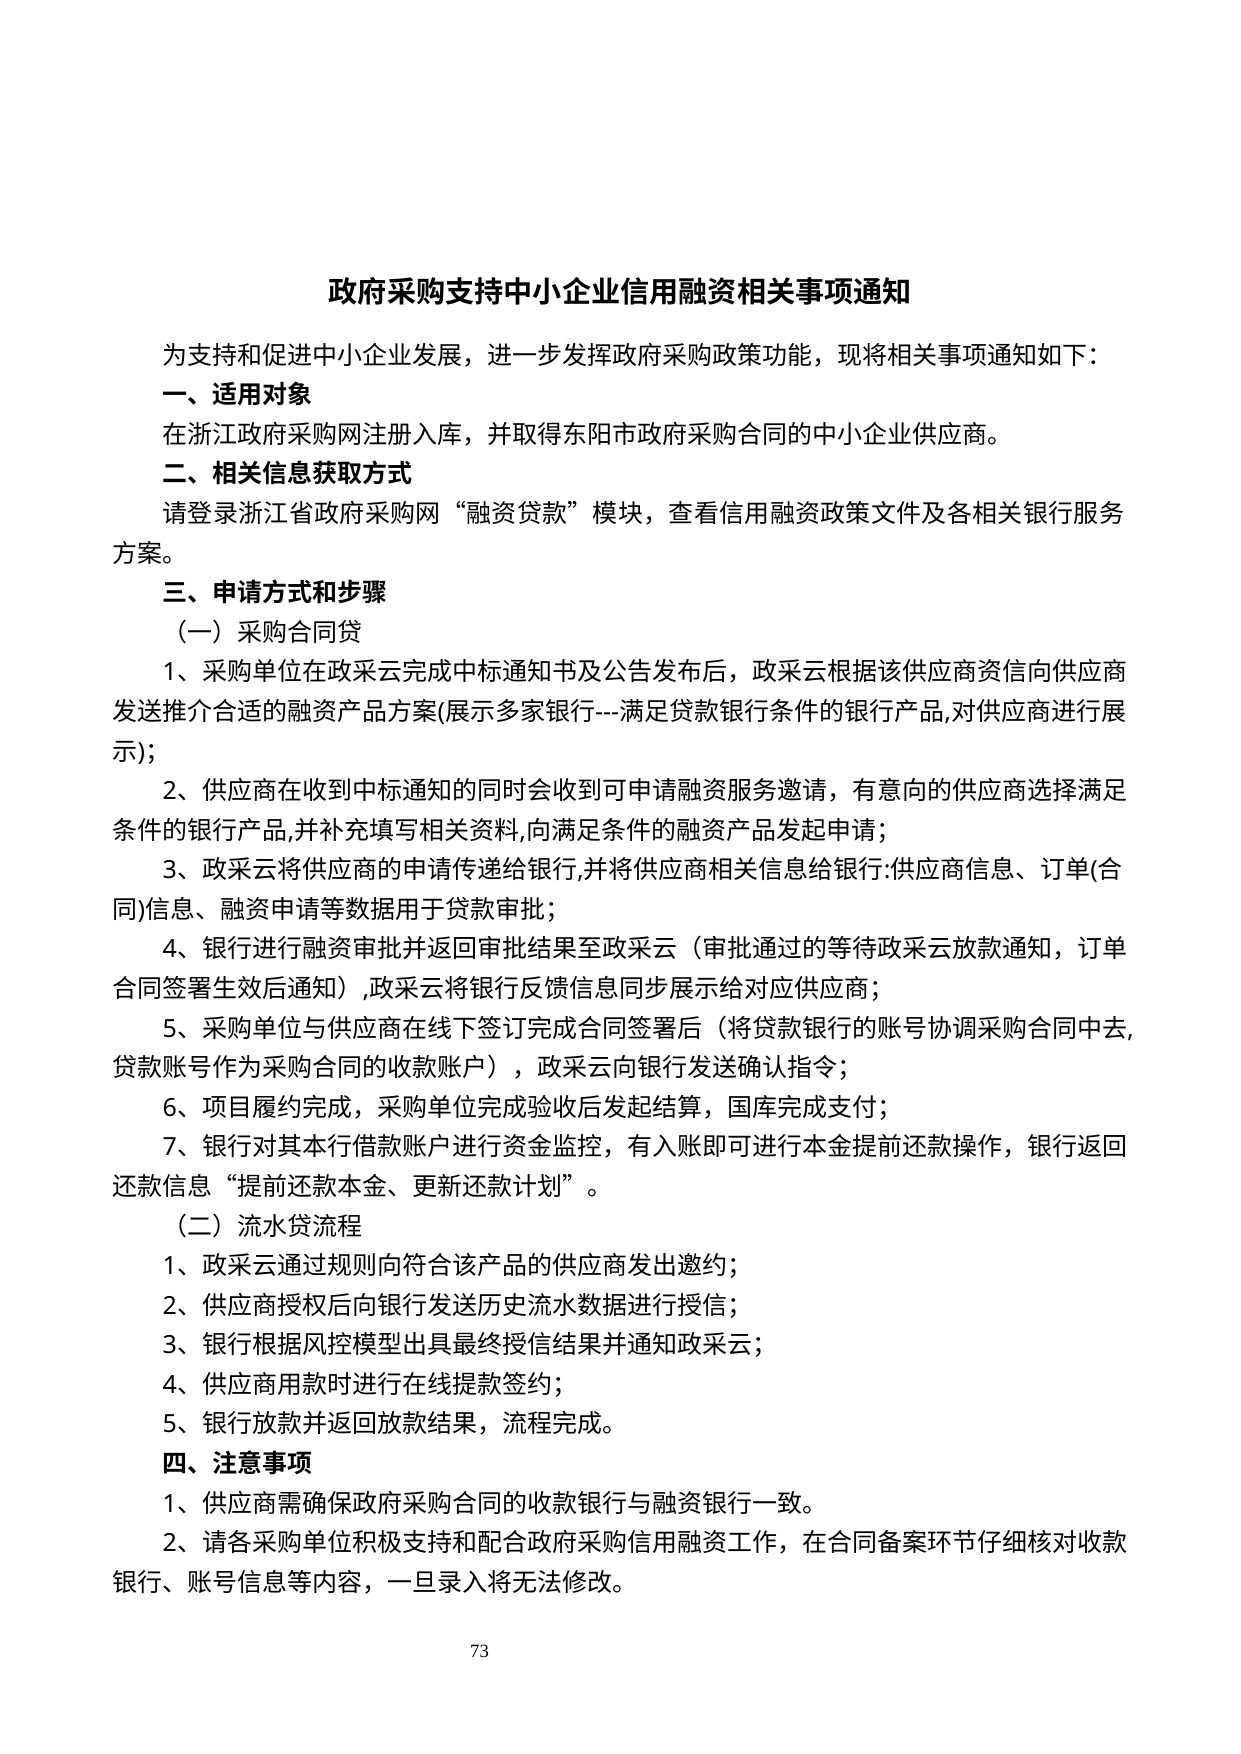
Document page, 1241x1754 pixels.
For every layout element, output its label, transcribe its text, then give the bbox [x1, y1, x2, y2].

text 在浙江政府采购网注册入库，并取得东阳市政府采购合同的中小企业供应商。 [112, 412, 1128, 451]
text 2、供应商在收到中标通知的同时会收到可申请融资服务邀请，有意向的供应商选择满足条件的银行产品,并补充填写相关资料,向满足条件的融资产品发起申请； [112, 768, 1128, 847]
text 3、银行根据风控模型出具最终授信结果并通知政采云； [112, 1322, 1128, 1362]
text 4、银行进行融资审批并返回审批结果至政采云（审批通过的等待政采云放款通知，订单合同签署生效后通知）,政采云将银行反馈信息同步展示给对应供应商； [112, 926, 1128, 1005]
text 请登录浙江省政府采购网“融资贷款”模块，查看信用融资政策文件及各相关银行服务方案。 [112, 491, 1128, 570]
text 7、银行对其本行借款账户进行资金监控，有入账即可进行本金提前还款操作，银行返回还款信息“提前还款本金、更新还款计划”。 [112, 1124, 1128, 1203]
text （一）采购合同贷 [112, 609, 1128, 649]
text 2、供应商授权后向银行发送历史流水数据进行授信； [112, 1282, 1128, 1322]
text 一、适用对象 [112, 372, 1128, 412]
text 1、供应商需确保政府采购合同的收款银行与融资银行一致。 [112, 1480, 1128, 1520]
text 5、采购单位与供应商在线下签订完成合同签署后（将贷款银行的账号协调采购合同中去,贷款账号作为采购合同的收款账户），政采云向银行发送确认指令； [112, 1005, 1128, 1084]
text 政府采购支持中小企业信用融资相关事项通知 [112, 269, 1128, 311]
text 1、政采云通过规则向符合该产品的供应商发出邀约； [112, 1243, 1128, 1282]
text 1、采购单位在政采云完成中标通知书及公告发布后，政采云根据该供应商资信向供应商发送推介合适的融资产品方案(展示多家银行---满足贷款银行条件的银行产品,对供应商进行展示)； [112, 649, 1128, 768]
text 4、供应商用款时进行在线提款签约； [112, 1362, 1128, 1401]
text 6、项目履约完成，采购单位完成验收后发起结算，国库完成支付； [112, 1084, 1128, 1124]
text 5、银行放款并返回放款结果，流程完成。 [112, 1401, 1128, 1441]
text （二）流水贷流程 [112, 1203, 1128, 1243]
text 2、请各采购单位积极支持和配合政府采购信用融资工作，在合同备案环节仔细核对收款银行、账号信息等内容，一旦录入将无法修改。 [112, 1520, 1128, 1599]
text 二、相关信息获取方式 [112, 451, 1128, 491]
text 三、申请方式和步骤 [112, 570, 1128, 609]
text 3、政采云将供应商的申请传递给银行,并将供应商相关信息给银行:供应商信息、订单(合同)信息、融资申请等数据用于贷款审批； [112, 847, 1128, 926]
text 为支持和促进中小企业发展，进一步发挥政府采购政策功能，现将相关事项通知如下： [112, 332, 1128, 372]
text 四、注意事项 [112, 1441, 1128, 1480]
